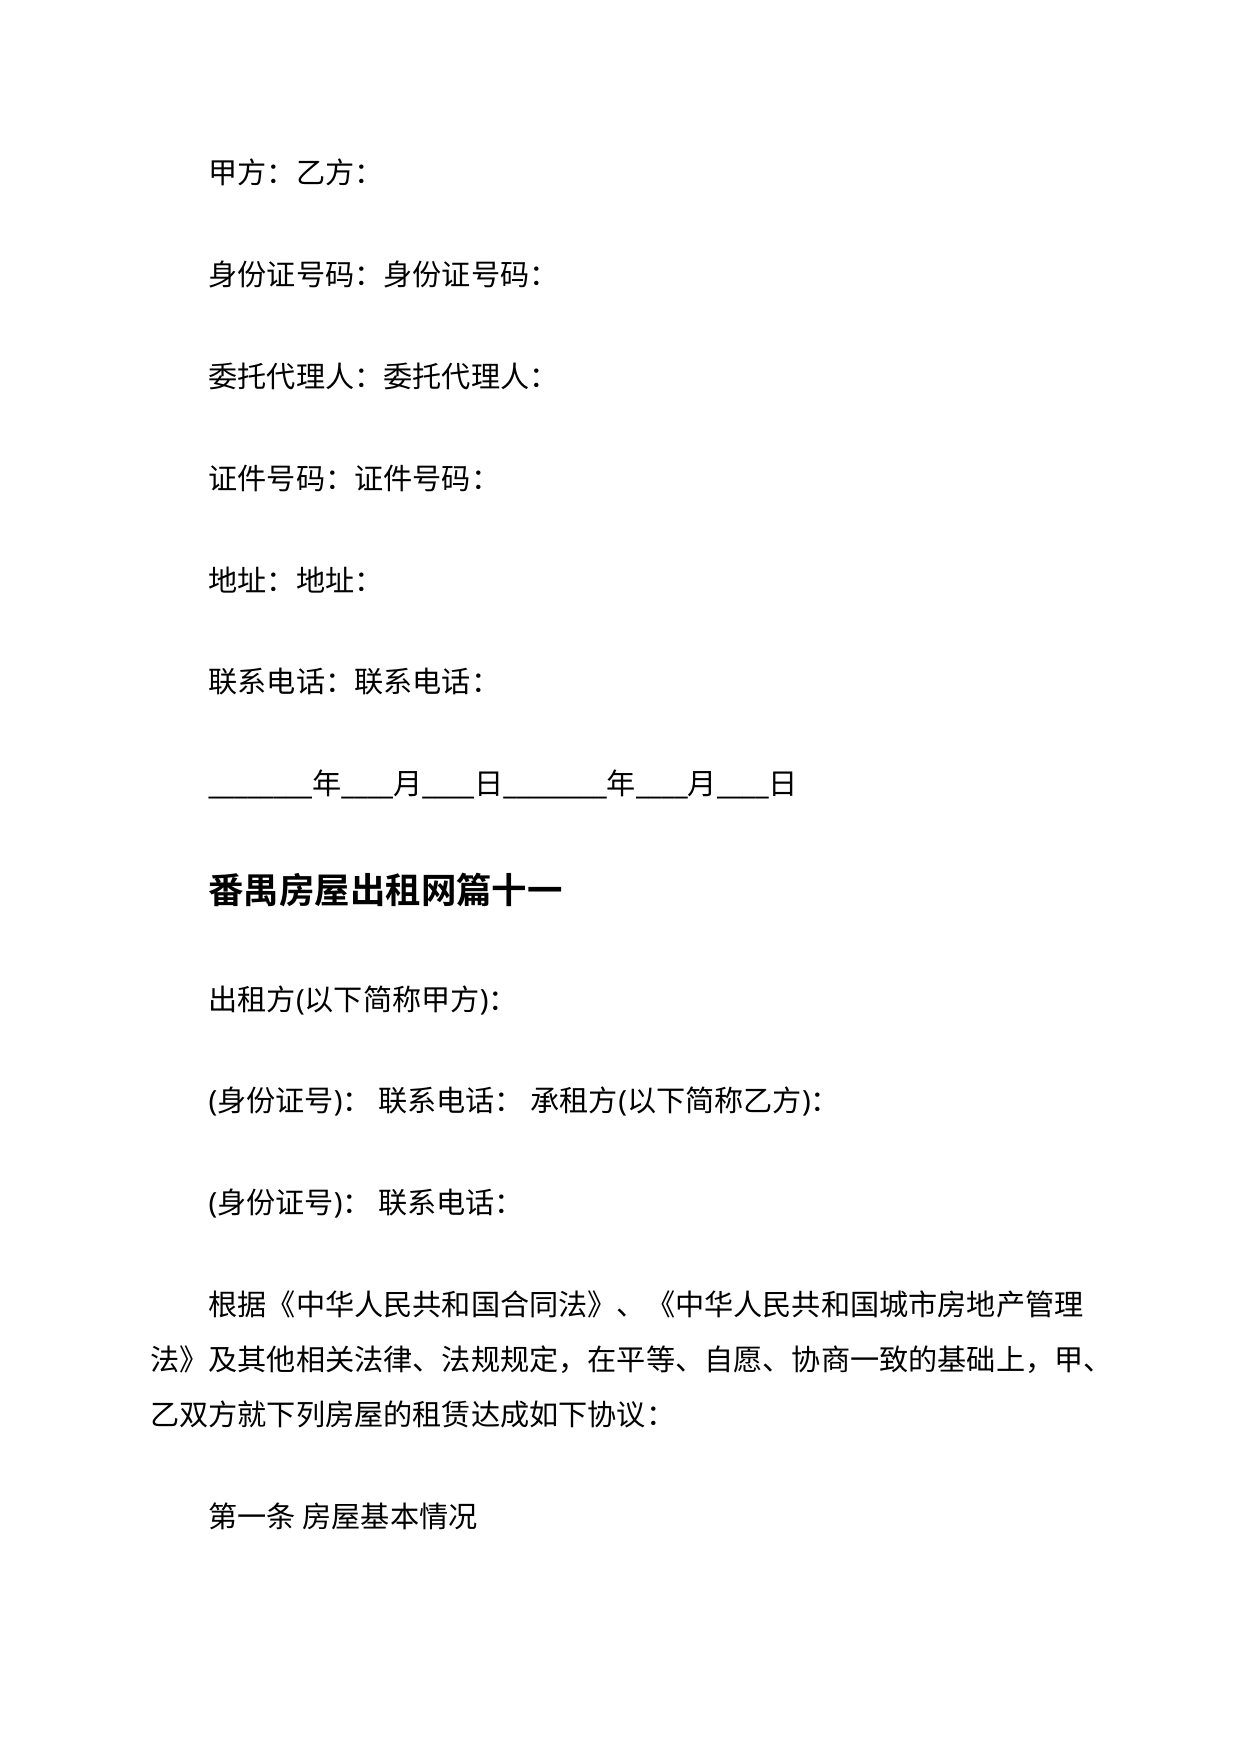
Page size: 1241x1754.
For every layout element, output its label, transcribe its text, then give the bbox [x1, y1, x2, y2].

text 番禺房屋出租网篇十一 [150, 863, 1090, 914]
text 出租方(以下简称甲方)： [150, 976, 1090, 1018]
text 第一条 房屋基本情况 [150, 1493, 1090, 1536]
text 证件号码：证件号码： [150, 455, 1090, 498]
text ________年____月____日________年____月____日 [150, 761, 1090, 803]
text 地址：地址： [150, 557, 1090, 599]
text 根据《中华人民共和国合同法》、《中华人民共和国城市房地产管理法》及其他相关法律、法规规定，在平等、自愿、协商一致的基础上，甲、乙双方就下列房屋的租赁达成如下协议： [150, 1282, 1090, 1434]
text 甲方：乙方： [150, 150, 1090, 192]
text (身份证号)： 联系电话： [150, 1180, 1090, 1222]
text 身份证号码：身份证号码： [150, 252, 1090, 294]
text 联系电话：联系电话： [150, 659, 1090, 701]
text 委托代理人：委托代理人： [150, 353, 1090, 396]
text (身份证号)： 联系电话： 承租方(以下简称乙方)： [150, 1078, 1090, 1120]
